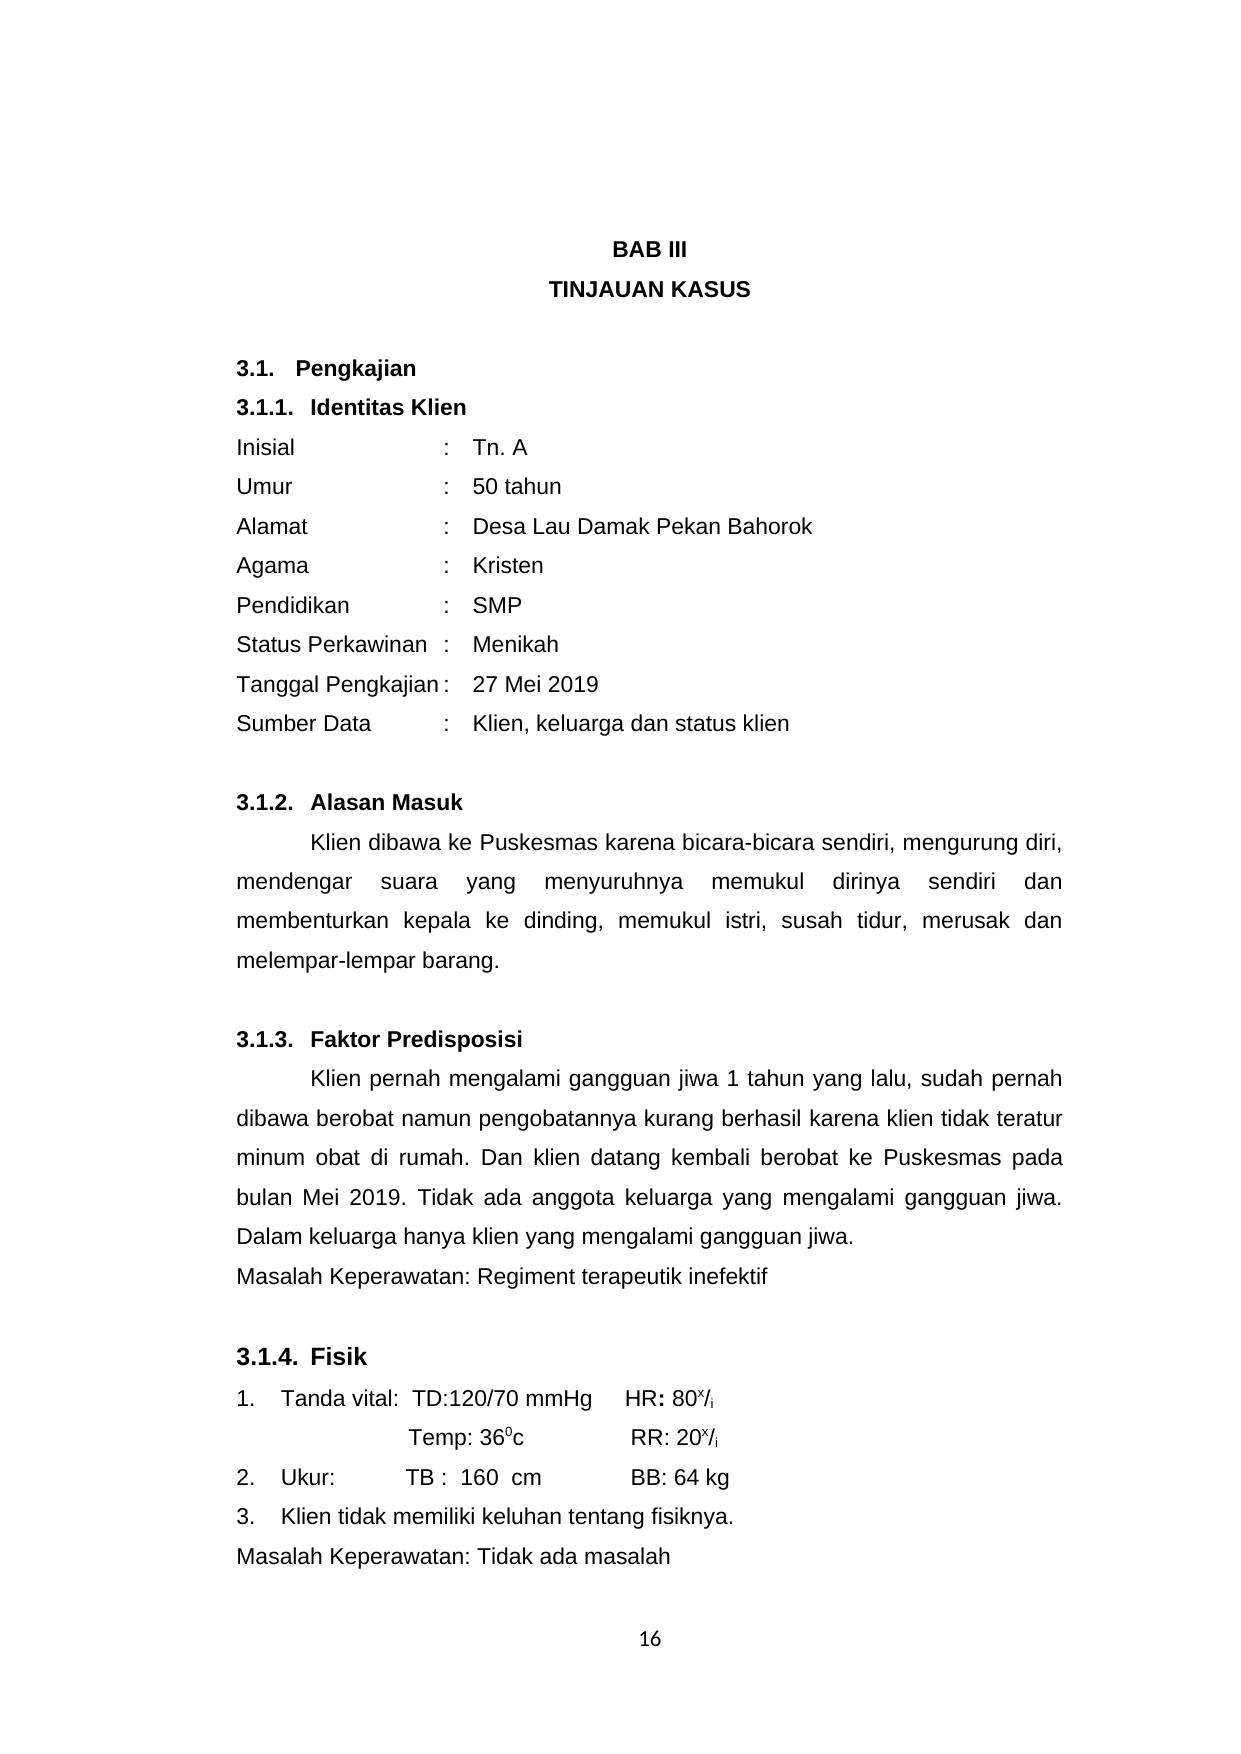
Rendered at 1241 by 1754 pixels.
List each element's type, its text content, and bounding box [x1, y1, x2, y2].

list Fisik [236, 1342, 1063, 1370]
list Sumber Data : Klien, keluarga dan status klien [236, 710, 1063, 736]
list Masalah Keperawatan: Tidak ada masalah [236, 1543, 1063, 1569]
list Temp: 360c RR: 20x/i [281, 1424, 1063, 1451]
list Tanda vital: TD:120/70 mmHg HR: 80x/i [236, 1385, 1063, 1411]
list TINJAUAN KASUS [236, 276, 1063, 302]
list Pendidikan : SMP [236, 592, 1063, 618]
text Klien pernah mengalami gangguan jiwa 1 tahun yang lalu, sudah pernah dibawa berobat namun pengobatannya kurang berhasil karena klien tidak teratur minum obat di rumah. Dan klien datang kembali berobat ke Puskesmas pada bulan Mei 2019. Tidak ada anggota keluarga yang mengalami gangguan jiwa. Dalam keluarga hanya klien yang mengalami gangguan jiwa. [236, 1065, 1063, 1249]
list 3.1.2. Alasan Masuk [236, 789, 1063, 815]
text Masalah Keperawatan: Regiment terapeutik inefektif [236, 1263, 1063, 1289]
list Ukur: TB : 160 cm BB: 64 kg [236, 1464, 1063, 1490]
list 3.1. Pengkajian [236, 355, 1063, 381]
list Alamat : Desa Lau Damak Pekan Bahorok [236, 513, 1063, 539]
list Klien dibawa ke Puskesmas karena bicara-bicara sendiri, mengurung diri, mendengar suara yang menyuruhnya memukul dirinya sendiri dan membenturkan kepala ke dinding, memukul istri, susah tidur, merusak dan melempar-lempar barang. [236, 828, 1063, 973]
list BAB III [236, 236, 1063, 263]
list Tanggal Pengkajian : 27 Mei 2019 [236, 671, 1063, 697]
list Status Perkawinan : Menikah [236, 631, 1063, 657]
list Faktor Predisposisi [236, 1026, 1063, 1052]
list Umur : 50 tahun [236, 473, 1063, 499]
list Agama : Kristen [236, 552, 1063, 578]
text 3.1.1. Identitas Klien [236, 394, 1063, 421]
list Inisial : Tn. A [236, 434, 1063, 460]
list Klien tidak memiliki keluhan tentang fisiknya. [236, 1503, 1063, 1529]
